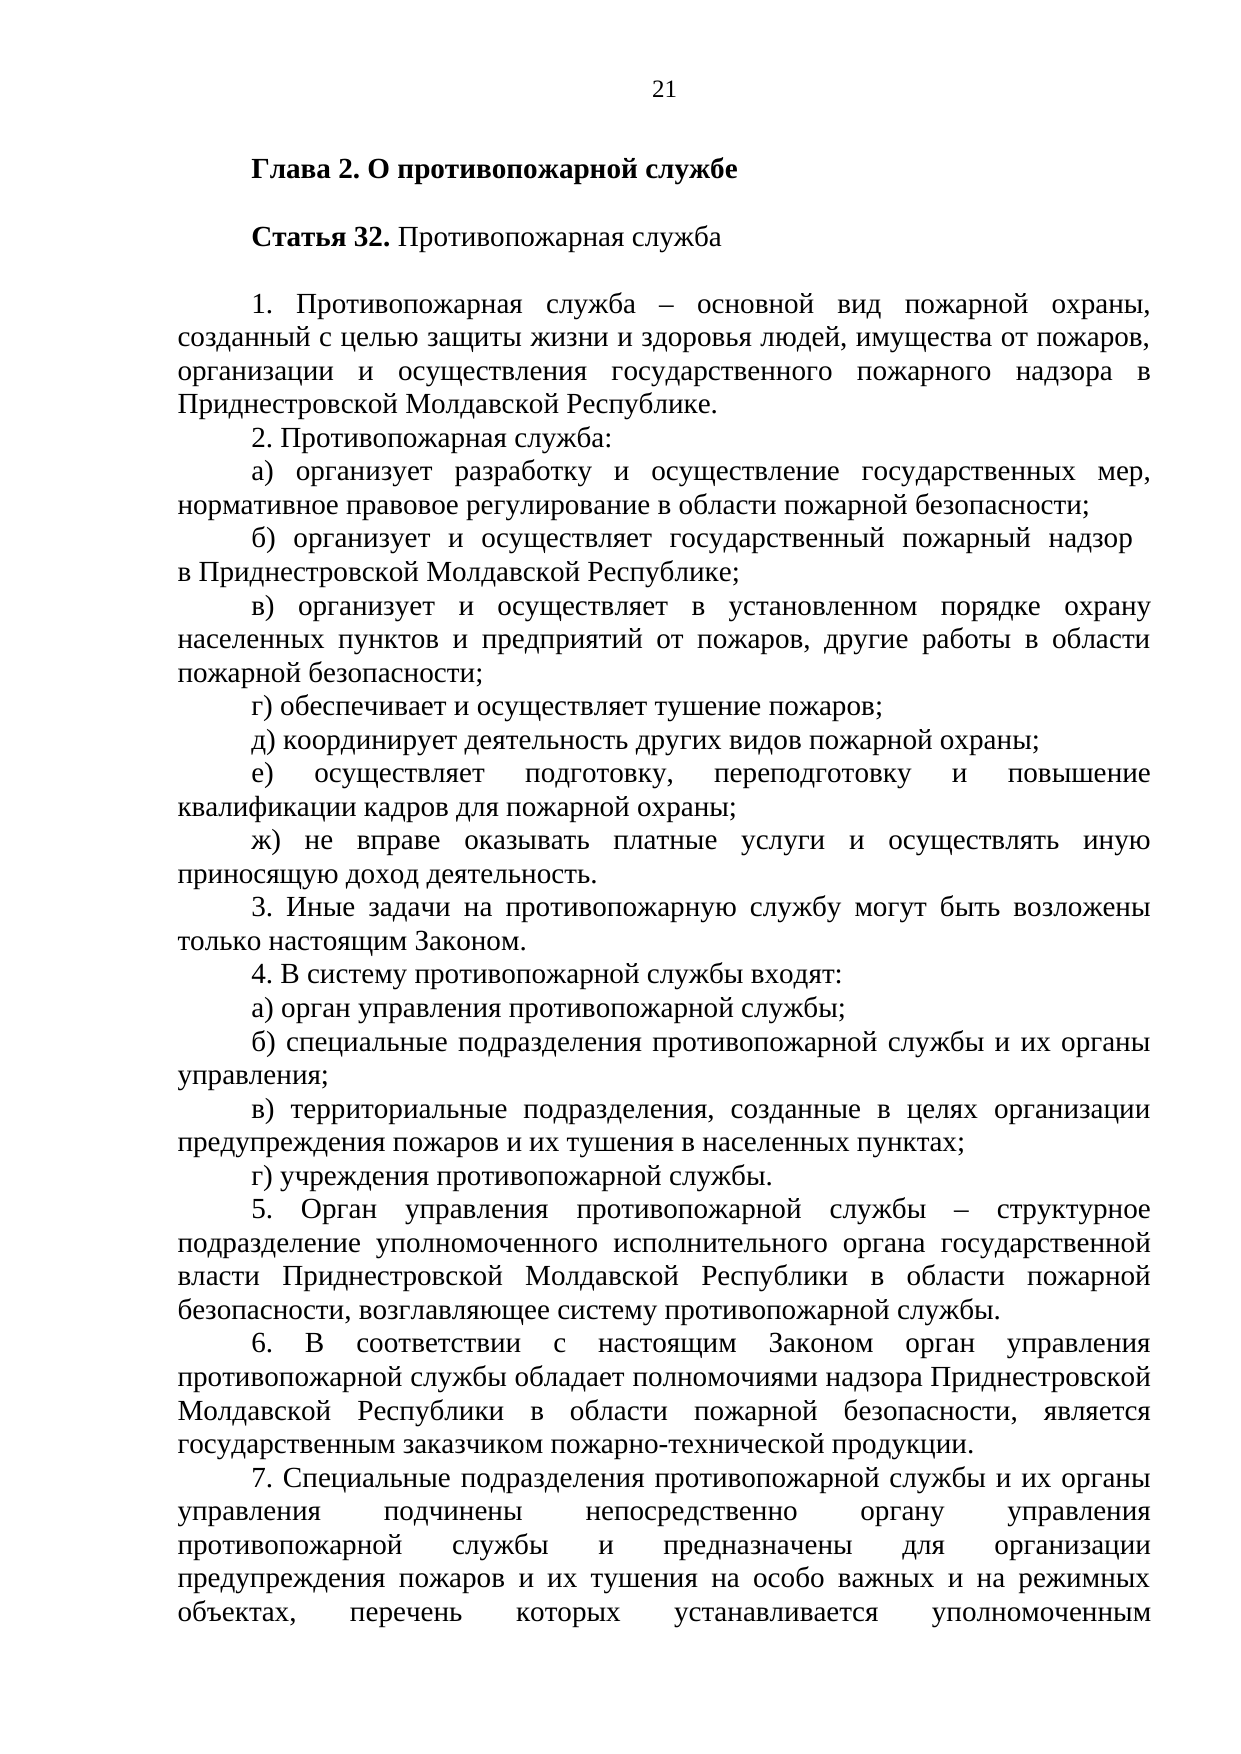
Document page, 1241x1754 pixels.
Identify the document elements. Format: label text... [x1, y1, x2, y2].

text в) территориальные подразделения, созданные в целях организации предупреждения пожаров и их тушения в населенных пунктах; [177, 1091, 1152, 1158]
text а) орган управления противопожарной службы; [177, 990, 1152, 1024]
text 5. Орган управления противопожарной службы – структурное подразделение уполномоченного исполнительного органа государственной власти Приднестровской Молдавской Республики в области пожарной безопасности, возглавляющее систему противопожарной службы. [177, 1191, 1152, 1326]
text д) координирует деятельность других видов пожарной охраны; [177, 722, 1152, 755]
text 4. В систему противопожарной службы входят: [177, 957, 1152, 990]
text г) обеспечивает и осуществляет тушение пожаров; [177, 688, 1152, 722]
text в) организует и осуществляет в установленном порядке охрану населенных пунктов и предприятий от пожаров, другие работы в области пожарной безопасности; [177, 588, 1152, 688]
text г) учреждения противопожарной службы. [177, 1158, 1152, 1191]
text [177, 1460, 1152, 1627]
text Статья 32. Противопожарная служба [177, 219, 1152, 252]
text б) организует и осуществляет государственный пожарный надзор в Приднестровской Молдавской Республике; [177, 521, 1152, 588]
text 1. Противопожарная служба – основной вид пожарной охраны, созданный с целью защиты жизни и здоровья людей, имущества от пожаров, организации и осуществления государственного пожарного надзора в Приднестровской Молдавской Республике. [177, 286, 1152, 420]
text а) организует разработку и осуществление государственных мер, нормативное правовое регулирование в области пожарной безопасности; [177, 453, 1152, 521]
text е) осуществляет подготовку, переподготовку и повышение квалификации кадров для пожарной охраны; [177, 755, 1152, 822]
text б) специальные подразделения противопожарной службы и их органы управления; [177, 1024, 1152, 1091]
text ж) не вправе оказывать платные услуги и осуществлять иную приносящую доход деятельность. [177, 822, 1152, 889]
text 3. Иные задачи на противопожарную службу могут быть возложены только настоящим Законом. [177, 889, 1152, 957]
text Глава 2. О противопожарной службе [177, 152, 1152, 185]
text 2. Противопожарная служба: [177, 420, 1152, 453]
text 6. В соответствии с настоящим Законом орган управления противопожарной службы обладает полномочиями надзора Приднестровской Молдавской Республики в области пожарной безопасности, является государственным заказчиком пожарно-технической продукции. [177, 1326, 1152, 1460]
